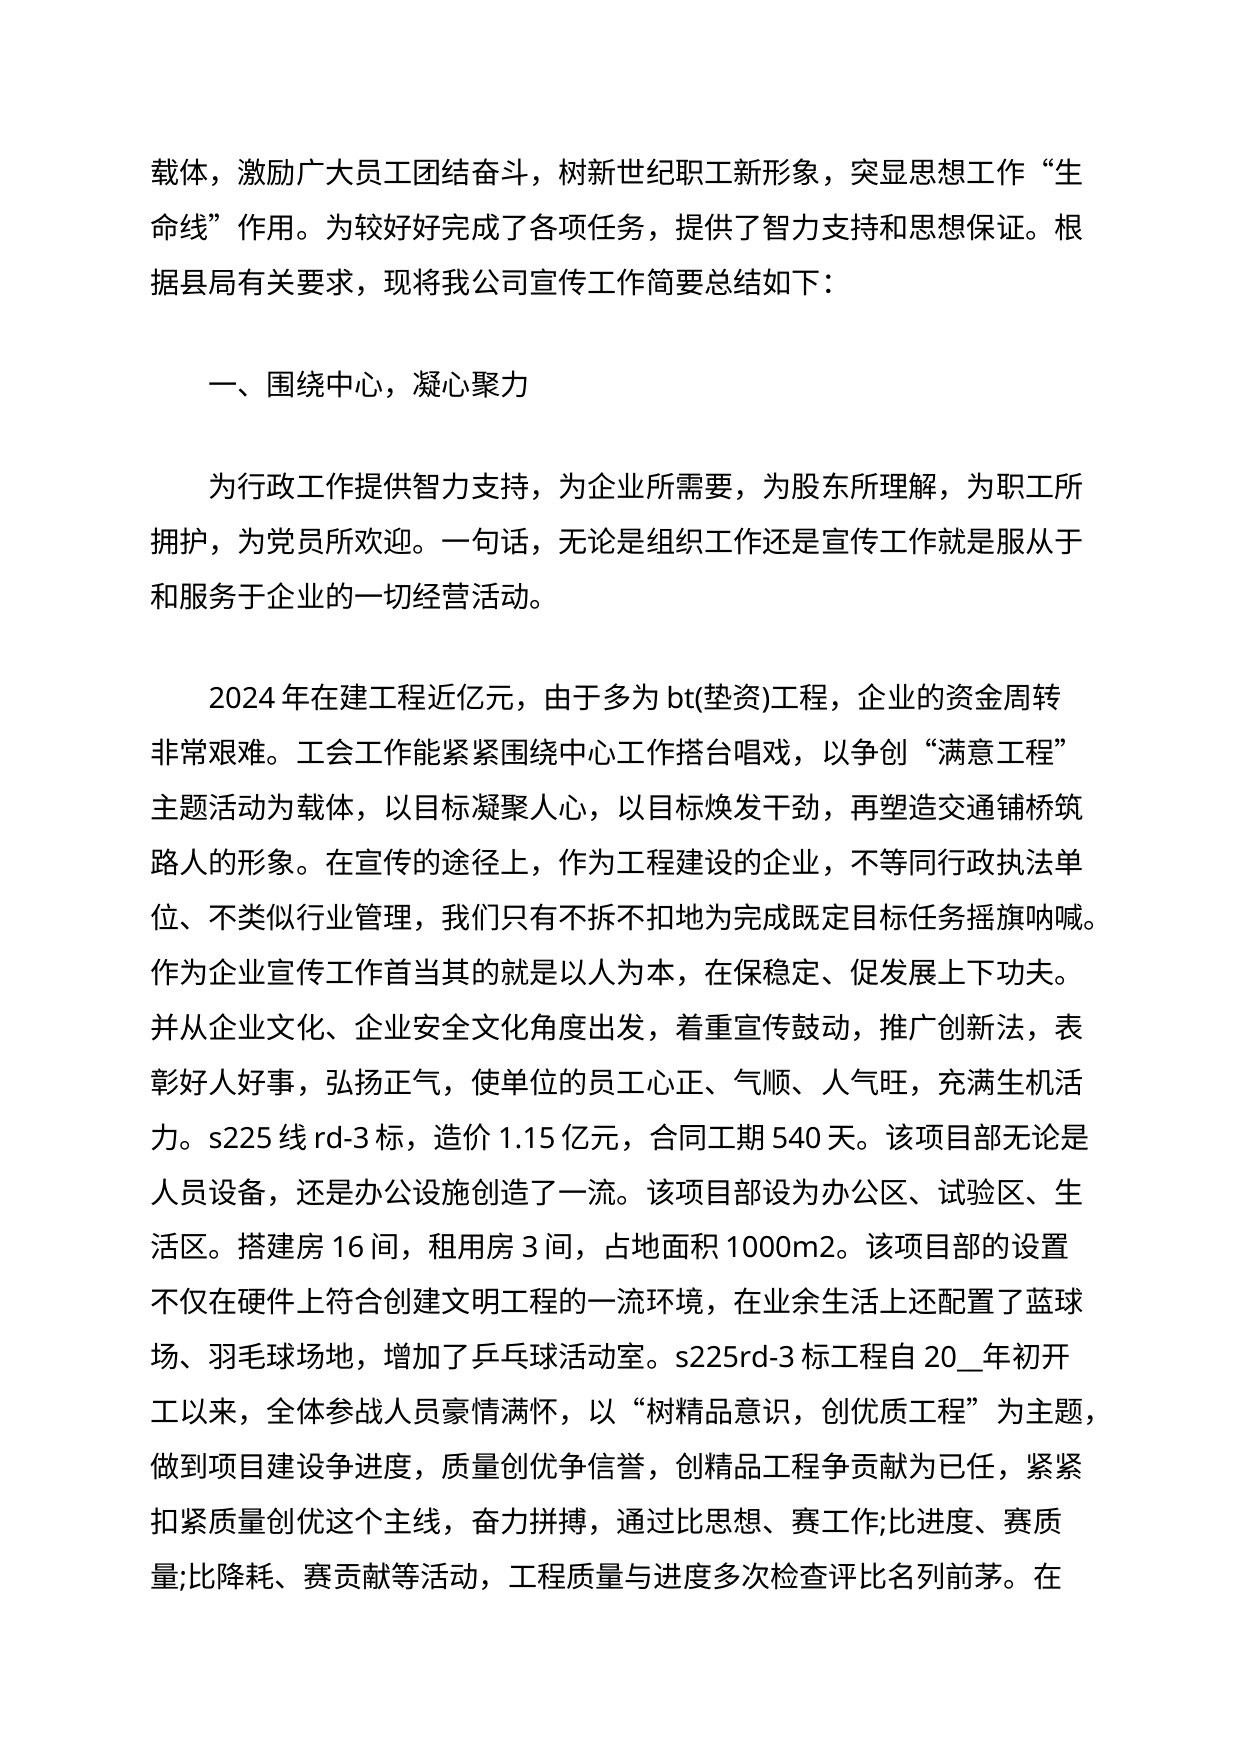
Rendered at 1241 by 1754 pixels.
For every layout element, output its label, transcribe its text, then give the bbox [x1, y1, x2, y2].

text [150, 150, 1090, 302]
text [150, 675, 1090, 1596]
text 为行政工作提供智力支持，为企业所需要，为股东所理解，为职工所拥护，为党员所欢迎。一句话，无论是组织工作还是宣传工作就是服从于和服务于企业的一切经营活动。 [150, 463, 1090, 615]
text 一、围绕中心，凝心聚力 [150, 362, 1090, 404]
